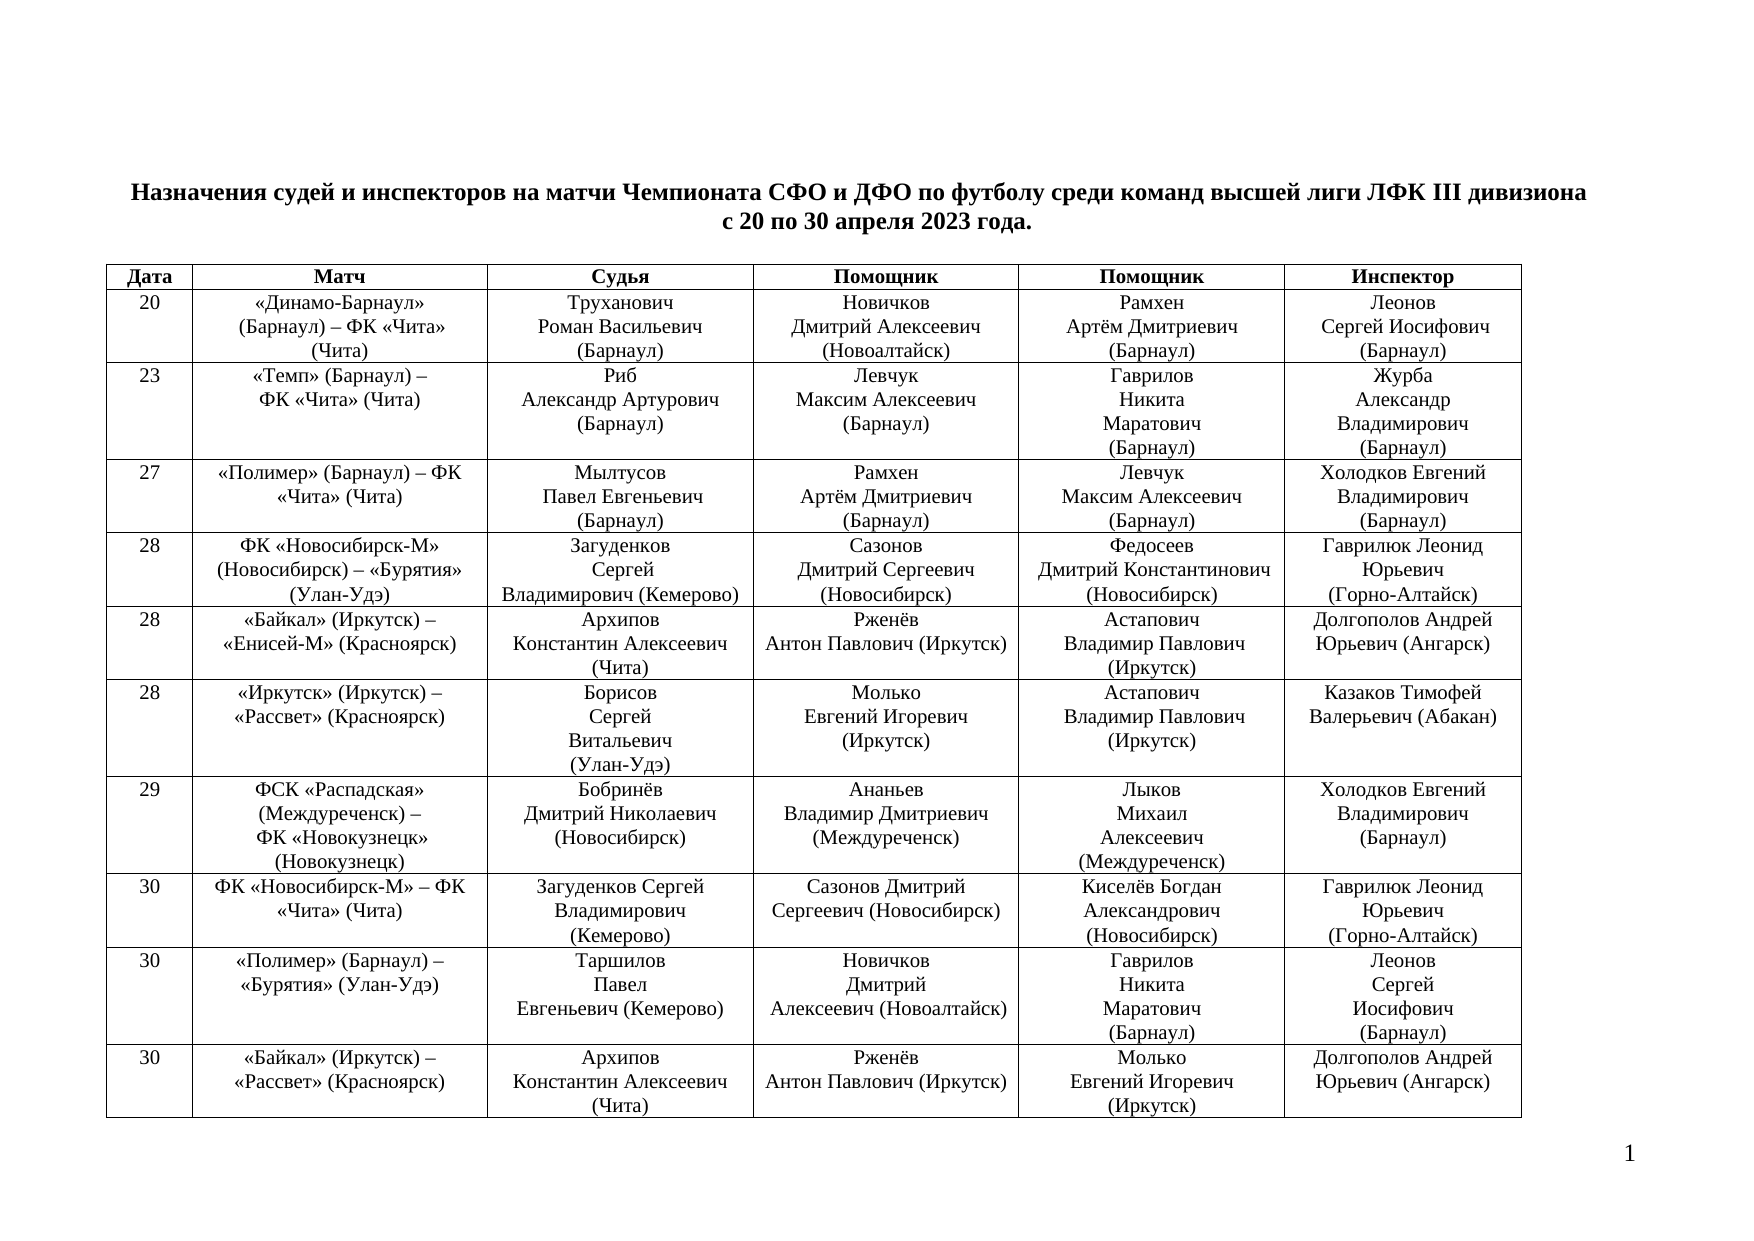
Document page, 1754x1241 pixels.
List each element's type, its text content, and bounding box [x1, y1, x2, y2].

table_cell ФК «Новосибирск-М» (Новосибирск) – «Бурятия» (Улан-Удэ) [193, 533, 487, 606]
table_cell Холодков Евгений Владимирович (Барнаул) [1285, 460, 1521, 532]
table_cell Леонов Сергей Иосифович (Барнаул) [1285, 290, 1521, 362]
table_cell Рженёв Антон Павлович (Иркутск) [754, 1045, 1018, 1117]
table_cell ФСК «Распадская» (Междуреченск) – ФК «Новокузнецк» (Новокузнецк) [193, 777, 487, 873]
table_cell Долгополов Андрей Юрьевич (Ангарск) [1285, 1045, 1521, 1117]
table_cell Новичков Дмитрий Алексеевич (Новоалтайск) [754, 290, 1018, 362]
table_cell Сазонов Дмитрий Сергеевич (Новосибирск) [754, 874, 1018, 947]
table_cell 28 [107, 607, 192, 679]
table_cell Борисов Сергей Витальевич (Улан-Удэ) [488, 680, 753, 776]
table_cell Гаврилов Никита Маратович (Барнаул) [1019, 363, 1284, 459]
table_cell Молько Евгений Игоревич (Иркутск) [1019, 1045, 1284, 1117]
table_cell Киселёв Богдан Александрович (Новосибирск) [1019, 874, 1284, 947]
table_cell Казаков Тимофей Валерьевич (Абакан) [1285, 680, 1521, 776]
table_header Матч [193, 265, 487, 288]
table_cell Холодков Евгений Владимирович (Барнаул) [1285, 777, 1521, 873]
table_header Инспектор [1285, 265, 1521, 288]
table_cell 30 [107, 1045, 192, 1117]
table_cell Таршилов Павел Евгеньевич (Кемерово) [488, 948, 753, 1044]
table_cell Левчук Максим Алексеевич (Барнаул) [1019, 460, 1284, 532]
table_cell 30 [107, 948, 192, 1044]
table_cell ФК «Новосибирск-М» – ФК «Чита» (Чита) [193, 874, 487, 947]
table_cell Федосеев Дмитрий Константинович (Новосибирск) [1019, 533, 1284, 606]
table_cell «Байкал» (Иркутск) – «Рассвет» (Красноярск) [193, 1045, 487, 1117]
table_cell Астапович Владимир Павлович (Иркутск) [1019, 607, 1284, 679]
table_cell Мылтусов Павел Евгеньевич (Барнаул) [488, 460, 753, 532]
table_cell Гаврилов Никита Маратович (Барнаул) [1019, 948, 1284, 1044]
table_cell Архипов Константин Алексеевич (Чита) [488, 607, 753, 679]
table_cell Гаврилюк Леонид Юрьевич (Горно-Алтайск) [1285, 874, 1521, 947]
table_cell «Полимер» (Барнаул) – ФК «Чита» (Чита) [193, 460, 487, 532]
table_cell Риб Александр Артурович (Барнаул) [488, 363, 753, 459]
table_header Дата [107, 265, 192, 288]
table_header Помощник [1019, 265, 1284, 288]
table_cell Левчук Максим Алексеевич (Барнаул) [754, 363, 1018, 459]
table_cell Рамхен Артём Дмитриевич (Барнаул) [754, 460, 1018, 532]
table_cell «Динамо-Барнаул» (Барнаул) – ФК «Чита» (Чита) [193, 290, 487, 362]
table_cell Бобринёв Дмитрий Николаевич (Новосибирск) [488, 777, 753, 873]
table_cell 20 [107, 290, 192, 362]
text с 20 по 30 апреля 2023 года. [118, 206, 1636, 235]
table_cell Загуденков Сергей Владимирович (Кемерово) [488, 533, 753, 606]
table_header Судья [488, 265, 753, 288]
table_cell 28 [107, 533, 192, 606]
table_cell Лыков Михаил Алексеевич (Междуреченск) [1019, 777, 1284, 873]
table_cell 30 [107, 874, 192, 947]
table_cell Долгополов Андрей Юрьевич (Ангарск) [1285, 607, 1521, 679]
table_cell «Иркутск» (Иркутск) – «Рассвет» (Красноярск) [193, 680, 487, 776]
table_cell 29 [107, 777, 192, 873]
table_cell 23 [107, 363, 192, 459]
table_cell Гаврилюк Леонид Юрьевич (Горно-Алтайск) [1285, 533, 1521, 606]
table_cell Архипов Константин Алексеевич (Чита) [488, 1045, 753, 1117]
table_cell 28 [107, 680, 192, 776]
table_cell Сазонов Дмитрий Сергеевич (Новосибирск) [754, 533, 1018, 606]
table_cell Молько Евгений Игоревич (Иркутск) [754, 680, 1018, 776]
table_cell «Байкал» (Иркутск) – «Енисей-М» (Красноярск) [193, 607, 487, 679]
table_cell Труханович Роман Васильевич (Барнаул) [488, 290, 753, 362]
table_cell Журба Александр Владимирович (Барнаул) [1285, 363, 1521, 459]
table_cell Загуденков Сергей Владимирович (Кемерово) [488, 874, 753, 947]
table_cell Новичков Дмитрий Алексеевич (Новоалтайск) [754, 948, 1018, 1044]
table_cell Астапович Владимир Павлович (Иркутск) [1019, 680, 1284, 776]
text Назначения судей и инспекторов на матчи Чемпионата СФО и ДФО по футболу среди команд высшей лиги ЛФК III дивизиона [118, 177, 1636, 206]
table_cell 27 [107, 460, 192, 532]
table_header Помощник [754, 265, 1018, 288]
table_cell Рамхен Артём Дмитриевич (Барнаул) [1019, 290, 1284, 362]
table_cell Ананьев Владимир Дмитриевич (Междуреченск) [754, 777, 1018, 873]
table_cell «Полимер» (Барнаул) – «Бурятия» (Улан-Удэ) [193, 948, 487, 1044]
table_cell «Темп» (Барнаул) – ФК «Чита» (Чита) [193, 363, 487, 459]
table_cell Рженёв Антон Павлович (Иркутск) [754, 607, 1018, 679]
table_cell Леонов Сергей Иосифович (Барнаул) [1285, 948, 1521, 1044]
